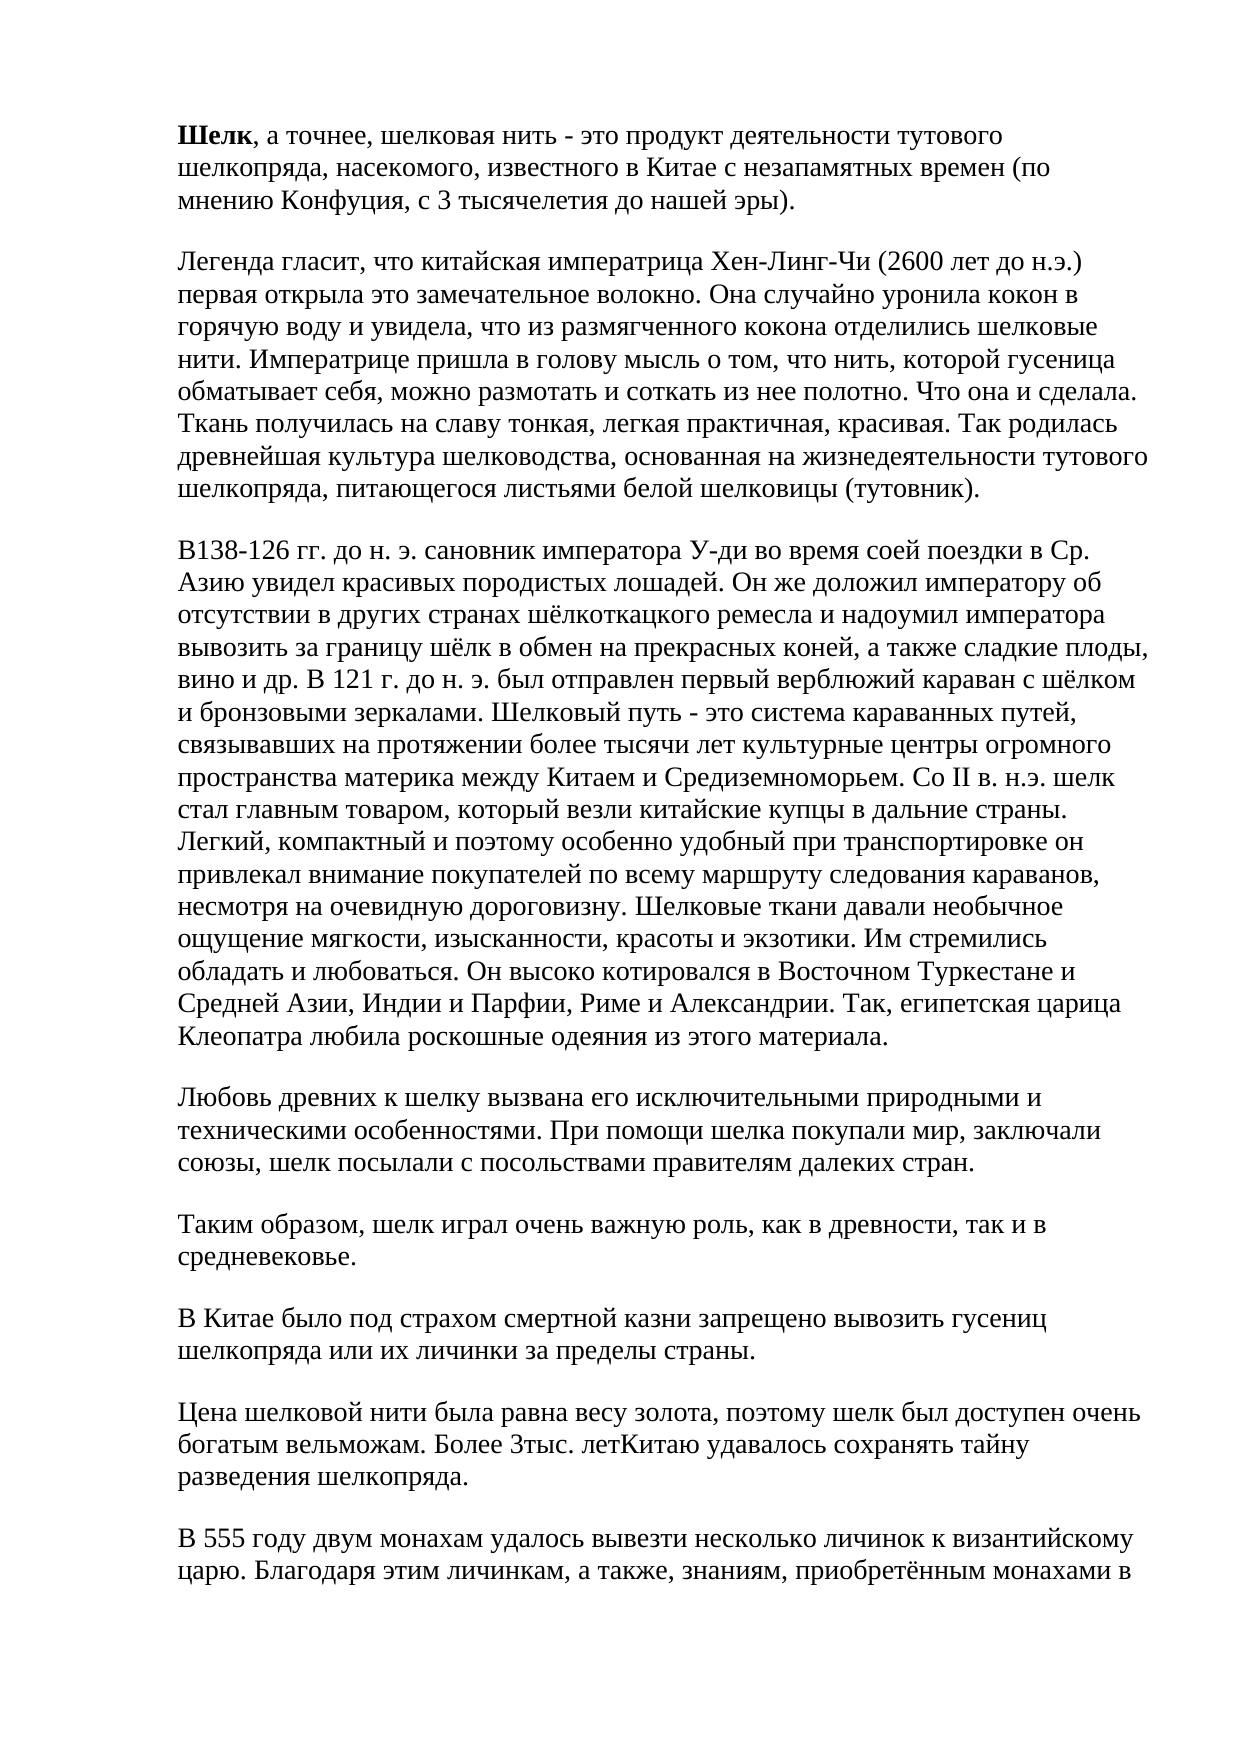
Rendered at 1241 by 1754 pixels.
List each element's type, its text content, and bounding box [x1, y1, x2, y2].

text В Китае было под страхом смертной казни запрещено вывозить гусениц шелкопряда или их личинки за пределы страны. [177, 1301, 1152, 1365]
text Легенда гласит, что китайская императрица Xен-Линг-Чи (2600 лет до н.э.) первая открыла это замечательное волокно. Она случайно уронила кокон в горячую воду и увидела, что из размягченного кокона отделились шелковые нити. Императрице пришла в голову мысль о том, что нить, которой гусеница обматывает себя, можно размотать и соткать из нее полотно. Что она и сделала. Ткань получилась на славу тонкая, легкая практичная, красивая. Так родилась древнейшая культура шелководства, основанная на жизнедеятельности тутового шелкопряда, питающегося листьями белой шелковицы (тутовник). [177, 244, 1152, 504]
text В138-126 гг. до н. э. сановник императора У-ди во время соей поездки в Ср. Азию увидел красивых породистых лошадей. Он же доложил императору об отсутствии в других странах шёлкоткацкого ремесла и надоумил императора вывозить за границу шёлк в обмен на прекрасных коней, а также сладкие плоды, вино и др. В 121 г. до н. э. был отправлен первый верблюжий караван с шёлком и бронзовыми зеркалами. Шелковый путь - это система караванных путей, связывавших на протяжении более тысячи лет культурные центры огромного пространства материка между Китаем и Средиземноморьем. Со II в. н.э. шелк стал главным товаром, который везли китайские купцы в дальние страны. Легкий, компактный и поэтому особенно удобный при транспортировке он привлекал внимание покупателей по всему маршруту следования караванов, несмотря на очевидную дороговизну. Шелковые ткани давали необычное ощущение мягкости, изысканности, красоты и экзотики. Им стремились обладать и любоваться. Он высоко котировался в Восточном Туркестане и Средней Азии, Индии и Парфии, Риме и Александрии. Так, египетская царица Клеопатра любила роскошные одеяния из этого материала. [177, 533, 1152, 1051]
text Цена шелковой нити была равна весу золота, поэтому шелк был доступен очень богатым вельможам. Более 3тыс. летКитаю удавалось сохранять тайну разведения шелкопряда. [177, 1394, 1152, 1492]
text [177, 1521, 1152, 1586]
text Шелк, а точнее, шелковая нить - это продукт деятельности тутового шелкопряда, насекомого, известного в Китае с незапамятных времен (по мнению Конфуция, с 3 тысячелетия до нашей эры). [177, 118, 1152, 215]
text Любовь древних к шелку вызвана его исключительными природными и техническими особенностями. При помощи шелка покупали мир, заключали союзы, шелк посылали с посольствами правителям далеких стран. [177, 1080, 1152, 1177]
text Таким образом, шелк играл очень важную роль, как в древности, так и в средневековье. [177, 1207, 1152, 1271]
